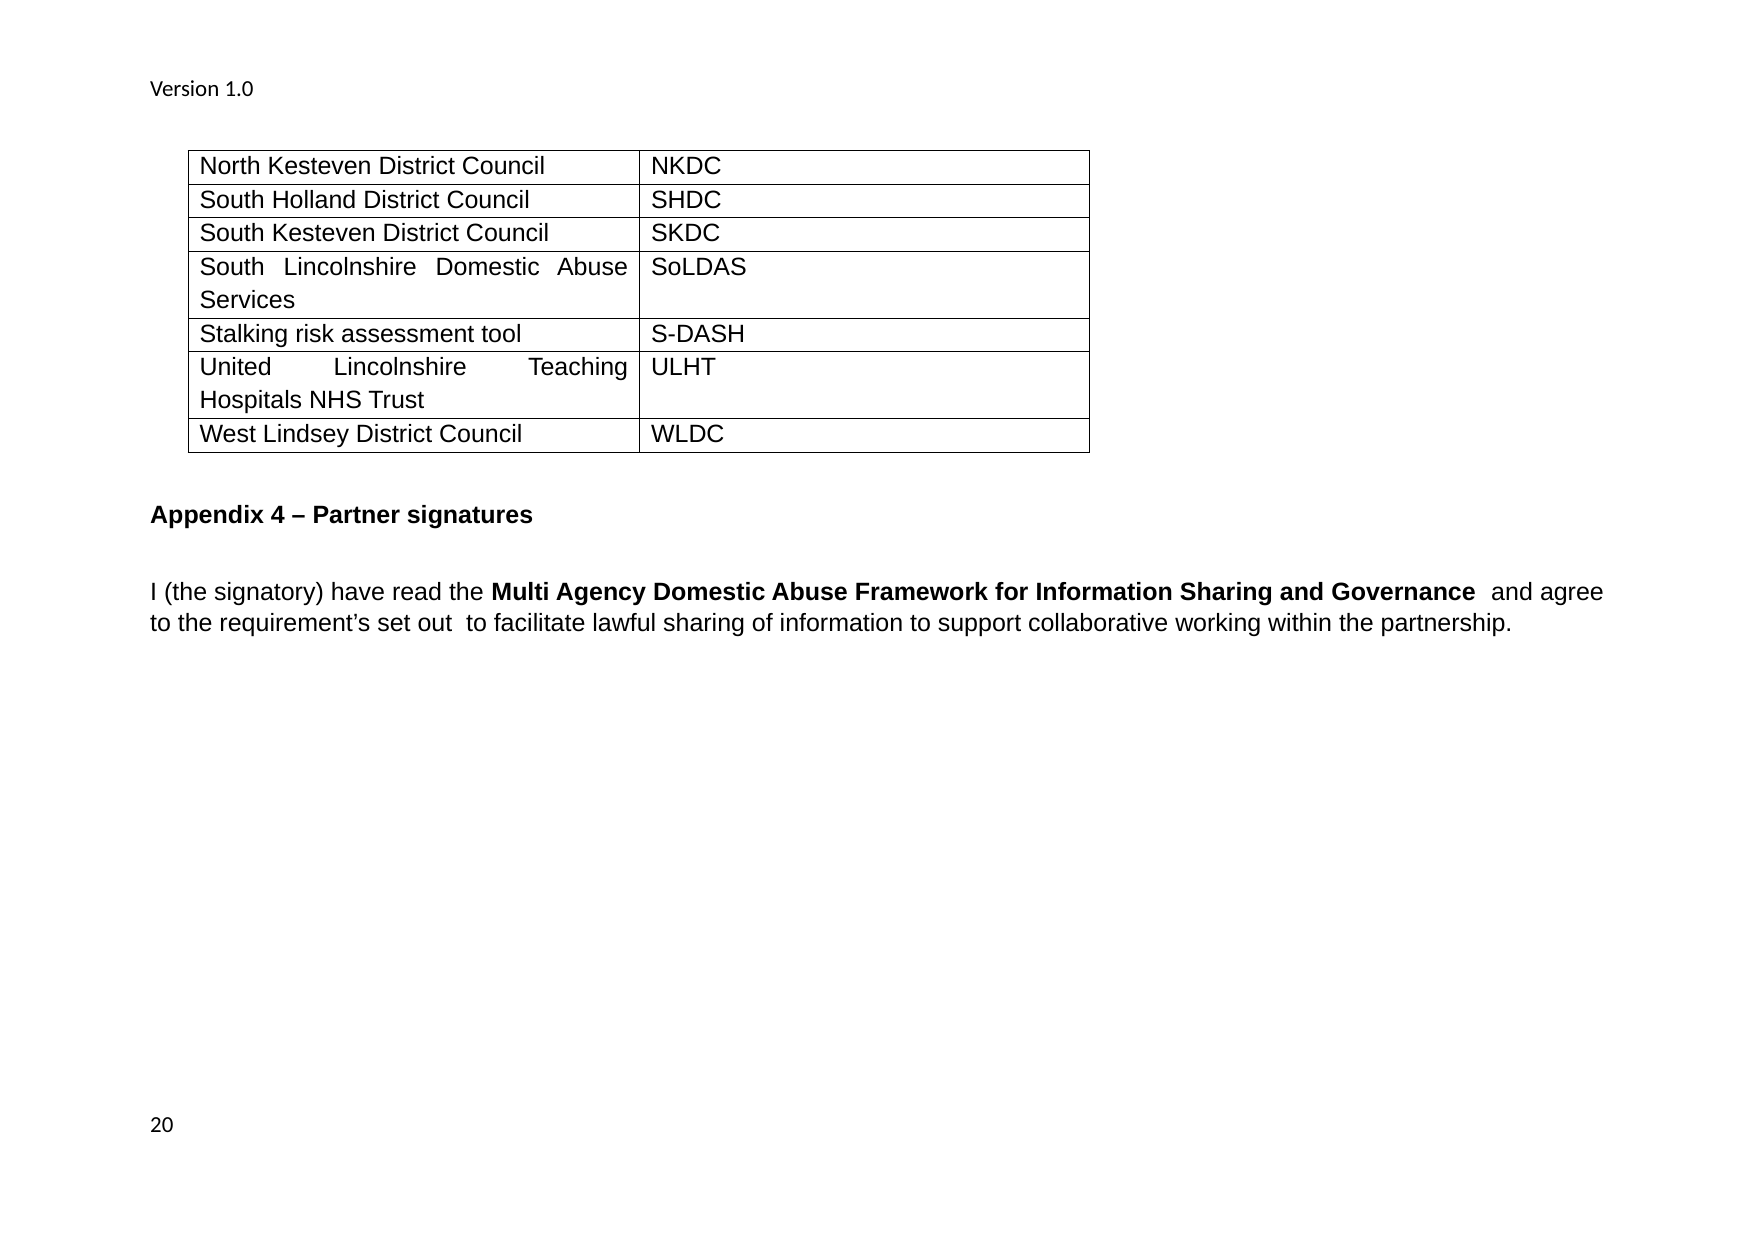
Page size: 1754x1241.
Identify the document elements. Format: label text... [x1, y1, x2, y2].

table_cell SHDC [640, 185, 1089, 217]
table_cell Stalking risk assessment tool [189, 319, 639, 351]
table_cell SoLDAS [640, 252, 1089, 318]
table_cell SKDC [640, 218, 1089, 251]
text I (the signatory) have read the Multi Agency Domestic Abuse Framework for Information Sharing and Governance and agree to the requirement’s set out to facilitate lawful sharing of information to support collaborative working within the partnership. [150, 577, 1604, 637]
table_cell West Lindsey District Council [189, 419, 639, 452]
table_cell NKDC [640, 151, 1089, 184]
table_cell ULHT [640, 352, 1089, 418]
table_cell United Lincolnshire Teaching Hospitals NHS Trust [189, 352, 639, 418]
text Appendix 4 – Partner signatures [150, 500, 1604, 529]
table_cell South Kesteven District Council [189, 218, 639, 251]
table_cell S-DASH [640, 319, 1089, 351]
table_cell South Holland District Council [189, 185, 639, 217]
table_cell WLDC [640, 419, 1089, 452]
table_cell North Kesteven District Council [189, 151, 639, 184]
table_cell South Lincolnshire Domestic Abuse Services [189, 252, 639, 318]
